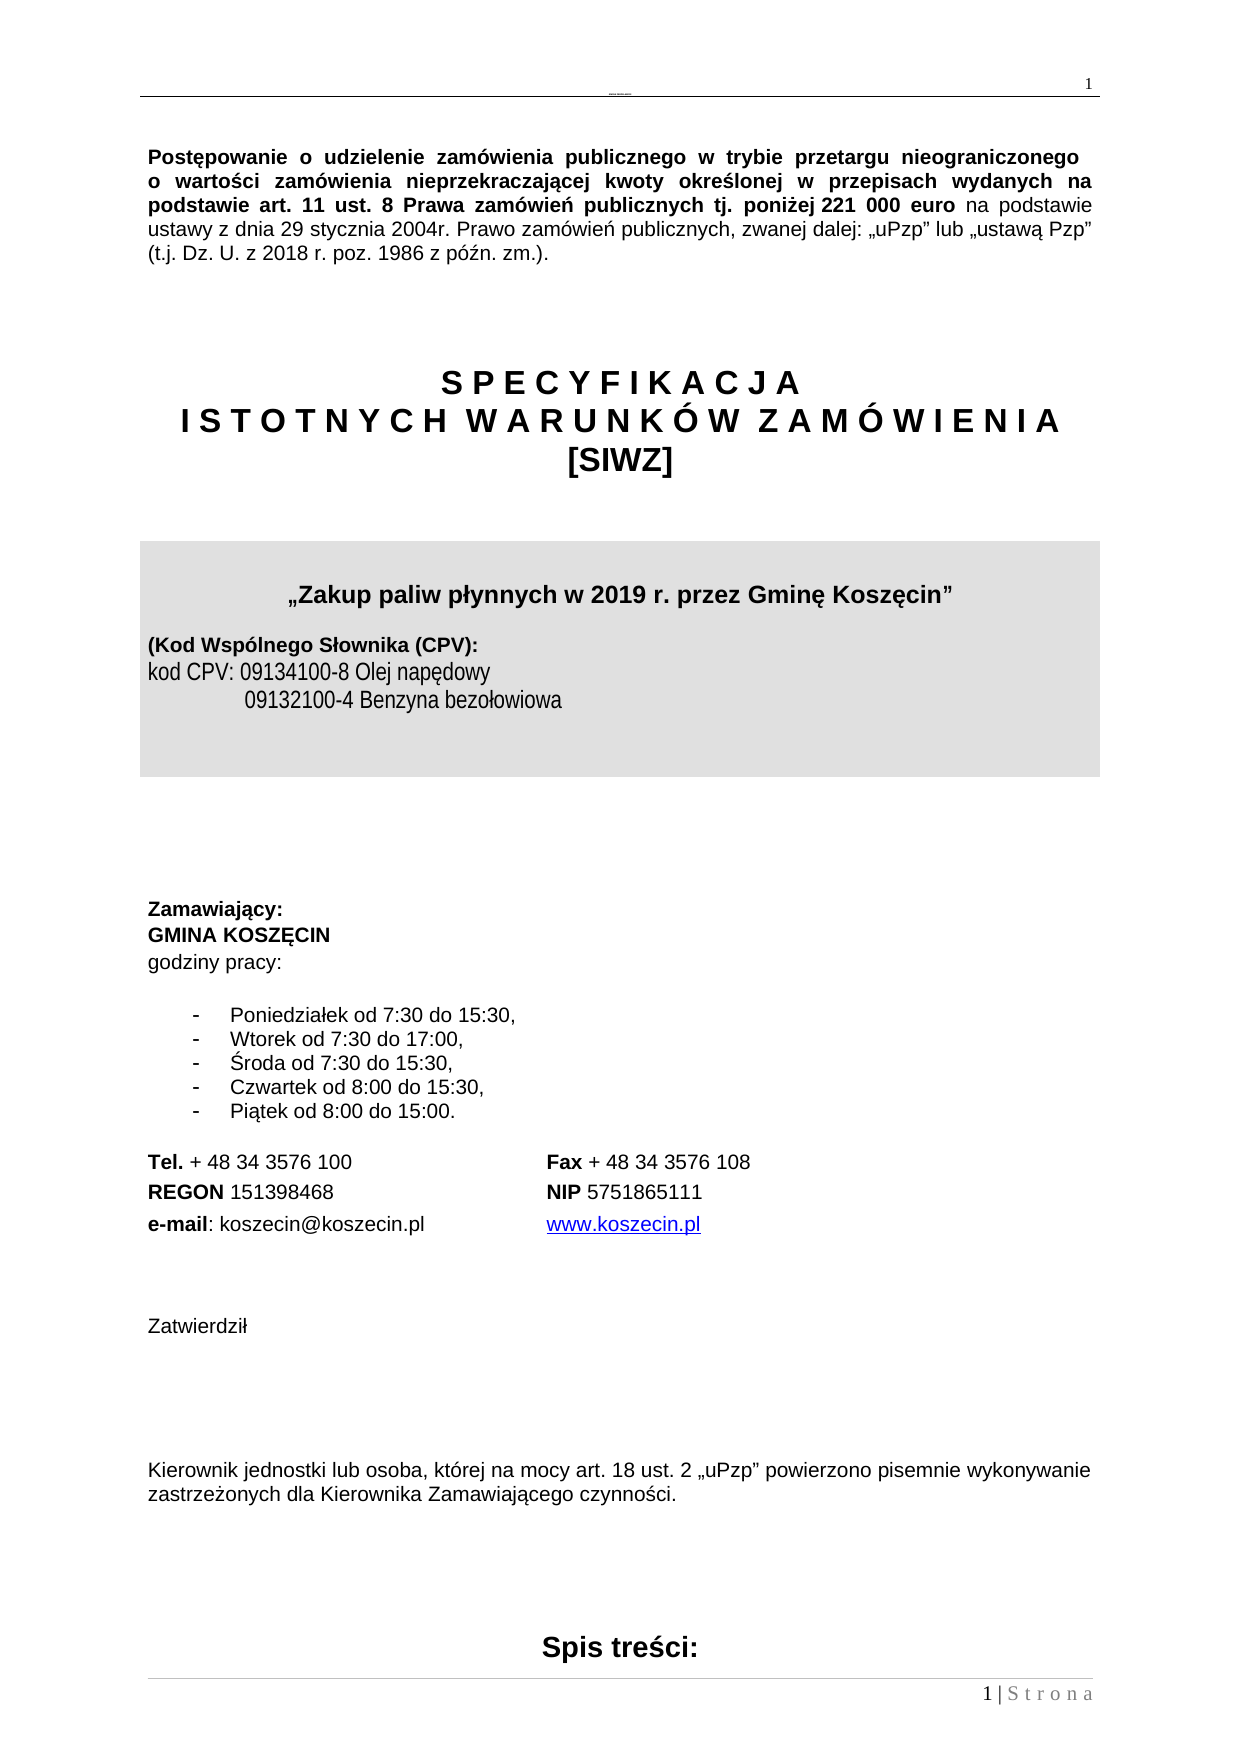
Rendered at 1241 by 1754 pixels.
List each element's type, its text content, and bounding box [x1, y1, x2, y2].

text Zatwierdził [88, 1314, 1093, 1338]
table_cell NIP 5751865111 [531, 1177, 945, 1207]
table_header GMINA KOSZĘCIN [148, 921, 945, 949]
table_header „Zakup paliw płynnych w 2019 r. przez Gminę Koszęcin” (Kod Wspólnego Słownika (CPV): kod CPV: 09134100-8 Olej napędowy 09132100-4 Benzyna bezołowiowa [140, 541, 1100, 777]
table_cell www.koszecin.pl [531, 1207, 945, 1242]
text Kierownik jednostki lub osoba, której na mocy art. 18 ust. 2 „uPzp” powierzono pisemnie wykonywanie zastrzeżonych dla Kierownika Zamawiającego czynności. [88, 1458, 1093, 1506]
text [SIWZ] [148, 440, 1093, 478]
table_cell Fax + 48 34 3576 108 [531, 1147, 945, 1177]
table_cell Tel. + 48 34 3576 100 [148, 1147, 531, 1177]
table_cell REGON 151398468 [148, 1177, 531, 1207]
text S P E C Y F I K A C J A [148, 363, 1093, 401]
table_cell e-mail: koszecin@koszecin.pl [148, 1207, 531, 1242]
text Postępowanie o udzielenie zamówienia publicznego w trybie przetargu nieograniczonego o wartości zamówienia nieprzekraczającej kwoty określonej w przepisach wydanych na podstawie art. 11 ust. 8 Prawa zamówień publicznych tj. poniżej 221 000 euro na podstawie ustawy z dnia 29 stycznia 2004r. Prawo zamówień publicznych, zwanej dalej: „uPzp” lub „ustawą Pzp” (t.j. Dz. U. z 2018 r. poz. 1986 z późn. zm.). [148, 145, 1093, 265]
table_cell godziny pracy: Poniedziałek od 7:30 do 15:30, Wtorek od 7:30 do 17:00, Środa od 7:30 do 15:30, Czwartek od 8:00 do 15:30, Piątek od 8:00 do 15:00. [148, 950, 945, 1147]
text Spis treści: [148, 1630, 1093, 1664]
text Zamawiający: [148, 897, 1093, 921]
text I S T O T N Y C H W A R U N K Ó W Z A M Ó W I E N I A [148, 401, 1093, 440]
